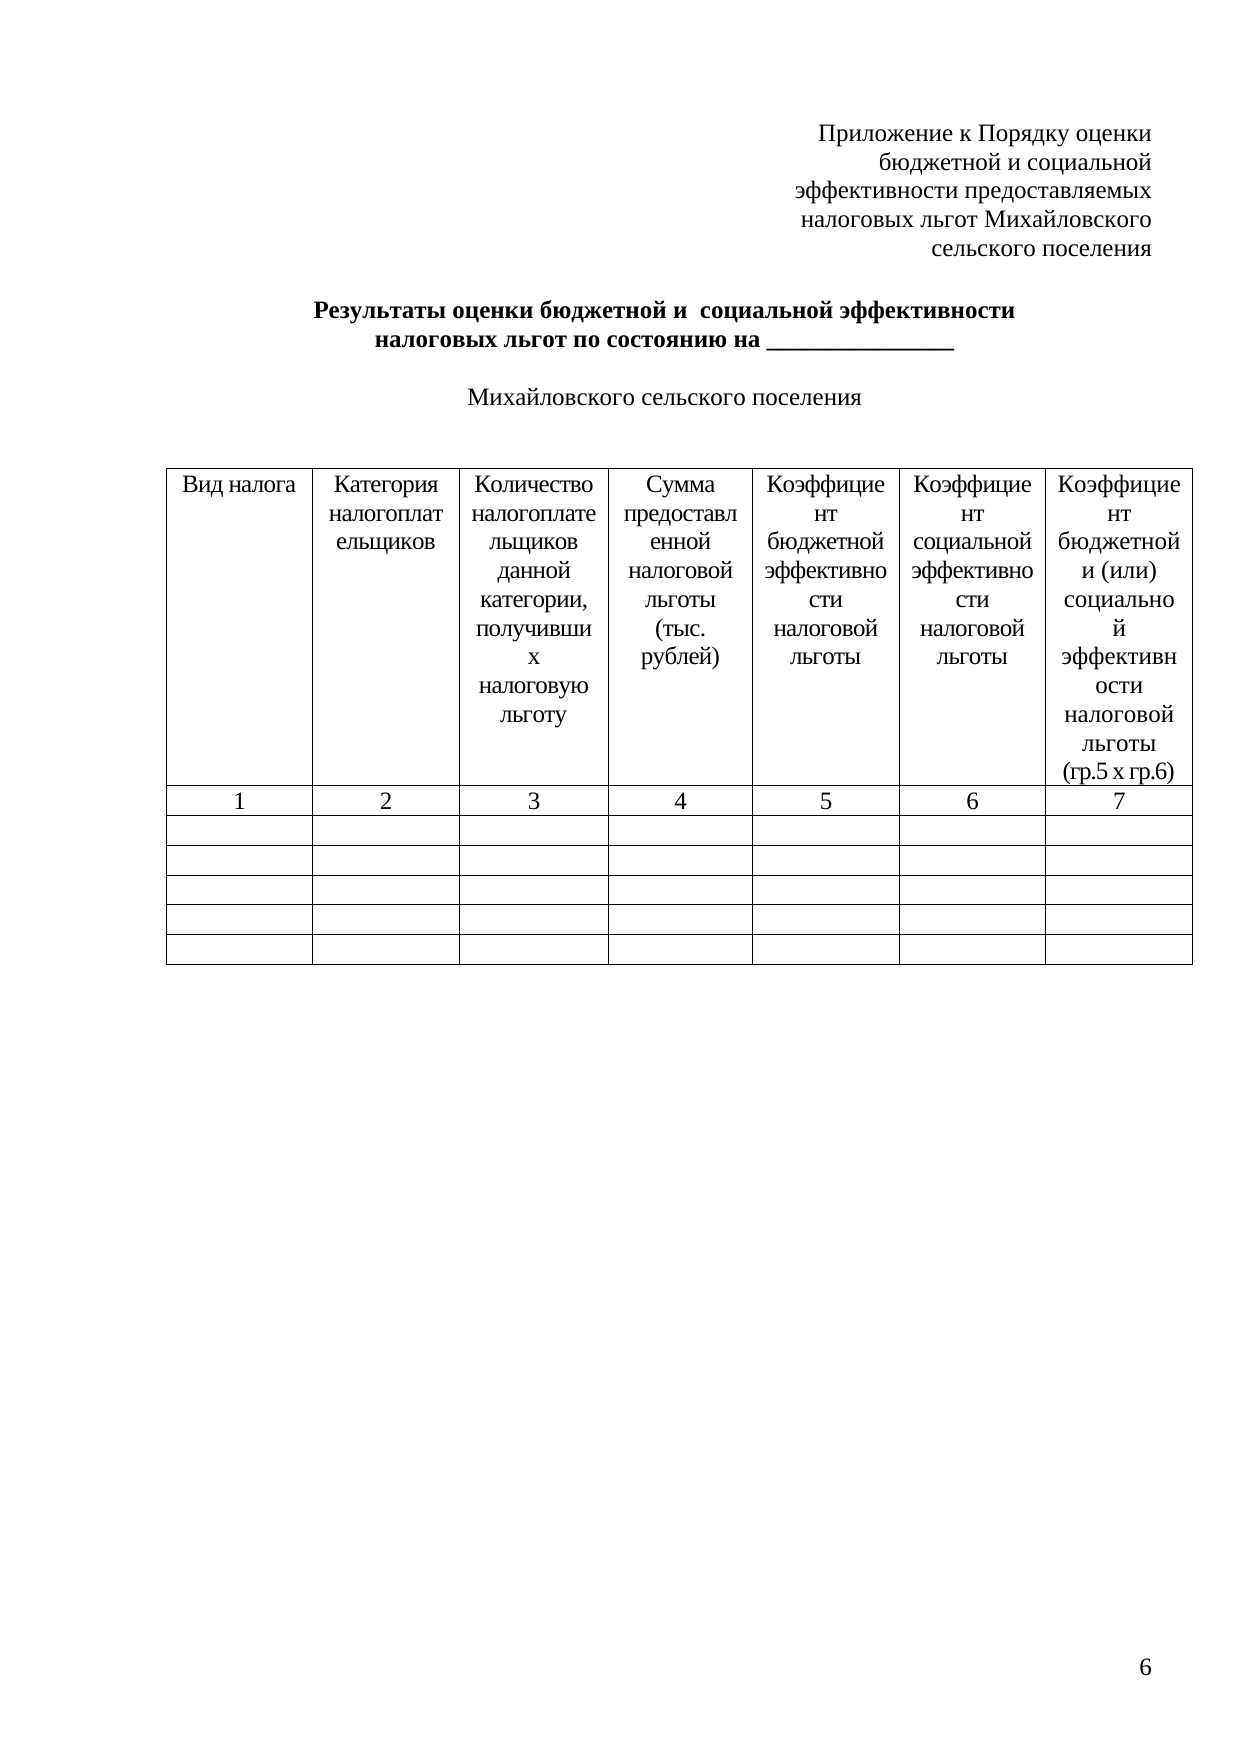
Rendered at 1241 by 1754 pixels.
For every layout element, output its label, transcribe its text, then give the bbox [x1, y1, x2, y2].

table_cell [609, 905, 752, 934]
text Михайловского сельского поселения [177, 382, 1152, 410]
table_cell 4 [609, 786, 752, 815]
table_header Категория налогоплательщиков [313, 469, 459, 785]
table_cell [609, 935, 752, 964]
table_header Количество налогоплательщиков данной категории, получивших налоговую льготу [460, 469, 608, 785]
table_cell [900, 816, 1045, 845]
table_cell [753, 905, 899, 934]
table_cell 6 [900, 786, 1045, 815]
table_cell [313, 816, 459, 845]
table_cell [313, 935, 459, 964]
table_cell [167, 816, 312, 845]
table_header Коэффициент социальной эффективности налоговой льготы [900, 469, 1045, 785]
table_cell [609, 816, 752, 845]
table_cell [753, 935, 899, 964]
table_cell [167, 935, 312, 964]
table_cell [753, 816, 899, 845]
table_cell [1046, 846, 1192, 874]
text Результаты оценки бюджетной и социальной эффективности налоговых льгот по состоянию на _______________ [177, 295, 1152, 353]
table_cell 7 [1046, 786, 1192, 815]
table_cell [900, 876, 1045, 904]
table_header Вид налога [167, 469, 312, 785]
table_cell [313, 905, 459, 934]
table_cell [460, 846, 608, 874]
text Приложение к Порядку оценки бюджетной и социальной эффективности предоставляемых налоговых льгот Михайловского сельского поселения [717, 118, 1152, 262]
table_cell 5 [753, 786, 899, 815]
table_cell [313, 846, 459, 874]
table_cell [460, 876, 608, 904]
table_cell [753, 846, 899, 874]
table_cell [900, 905, 1045, 934]
table_cell [460, 935, 608, 964]
table_cell [609, 876, 752, 904]
table_cell [900, 935, 1045, 964]
table_cell [1046, 935, 1192, 964]
table_cell 1 [167, 786, 312, 815]
table_cell [460, 905, 608, 934]
table_cell [1046, 816, 1192, 845]
table_header Сумма предоставленной налоговой льготы (тыс. рублей) [609, 469, 752, 785]
table_cell [1046, 876, 1192, 904]
table_cell [313, 876, 459, 904]
table_cell [167, 876, 312, 904]
table_cell [167, 905, 312, 934]
table_cell [753, 876, 899, 904]
table_cell [167, 846, 312, 874]
table_cell 3 [460, 786, 608, 815]
table_cell [460, 816, 608, 845]
table_header Коэффициент бюджетной эффективности налоговой льготы [753, 469, 899, 785]
table_cell [1046, 905, 1192, 934]
table_cell [609, 846, 752, 874]
table_cell 2 [313, 786, 459, 815]
table_header Коэффициент бюджетной и (или) социальной эффективности налоговой льготы (гр.5 х гр.6) [1046, 469, 1192, 785]
table_cell [900, 846, 1045, 874]
